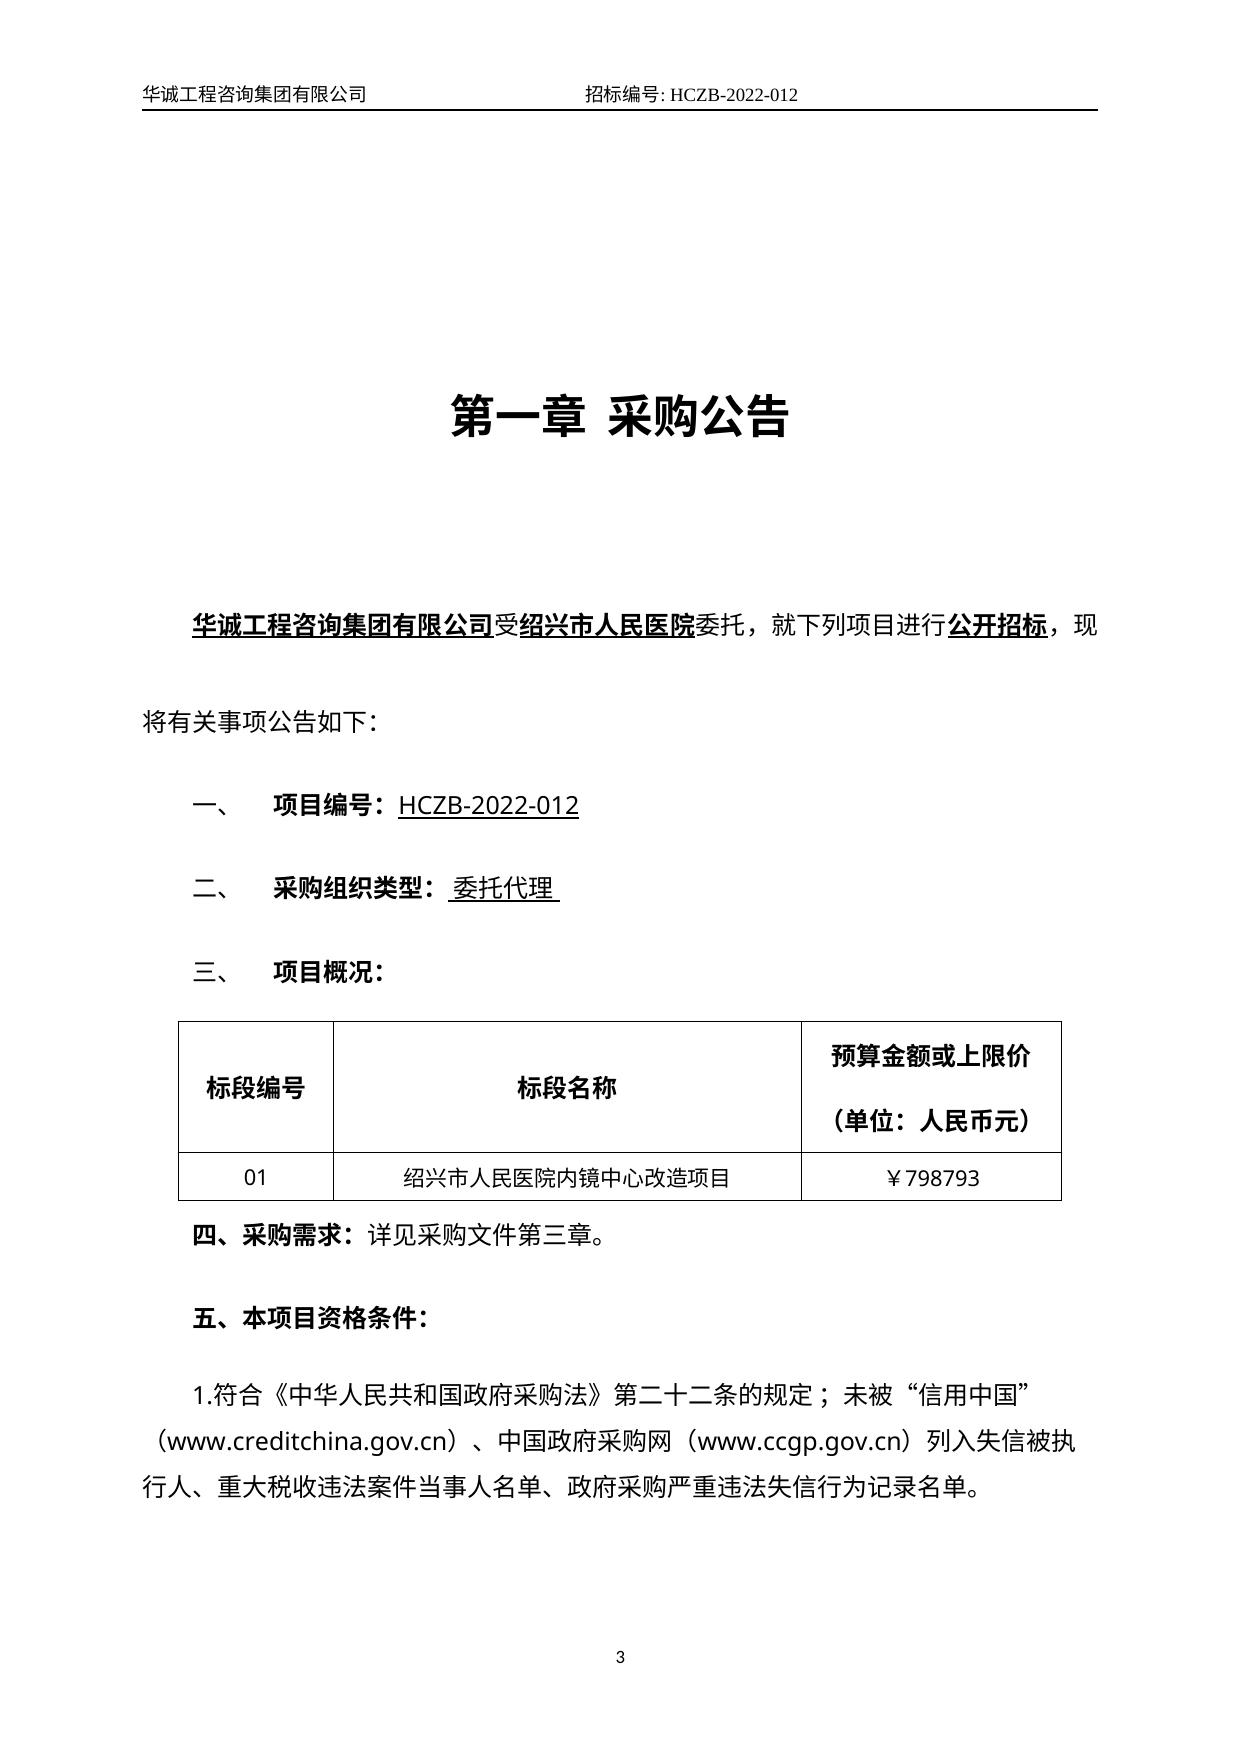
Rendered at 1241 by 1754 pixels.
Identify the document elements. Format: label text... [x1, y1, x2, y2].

text 华诚工程咨询集团有限公司受绍兴市人民医院委托，就下列项目进行公开招标，现将有关事项公告如下： [142, 591, 1098, 753]
text 四、采购需求：详见采购文件第三章。 [192, 1201, 1098, 1266]
table_cell 01 [179, 1153, 333, 1200]
text 五、本项目资格条件： [192, 1284, 1098, 1349]
list 采购组织类型： 委托代理 [192, 854, 1098, 919]
subtitle 第一章 采购公告 [142, 365, 1098, 463]
list 项目概况： [192, 938, 1098, 1003]
table_cell 绍兴市人民医院内镜中心改造项目 [334, 1153, 801, 1200]
table_header 标段编号 [179, 1022, 333, 1152]
text 1.符合《中华人民共和国政府采购法》第二十二条的规定 ；未被“信用中国”（www.creditchina.gov.cn）、中国政府采购网（www.ccgp.gov.cn）列入失信被执行人、重大税收违法案件当事人名单、政府采购严重违法失信行为记录名单。 [142, 1368, 1098, 1505]
table_header 预算金额或上限价 （单位：人民币元） [802, 1022, 1061, 1152]
list 项目编号：HCZB-2022-012 [192, 771, 1098, 836]
table_cell ￥798793 [802, 1153, 1061, 1200]
table_header 标段名称 [334, 1022, 801, 1152]
